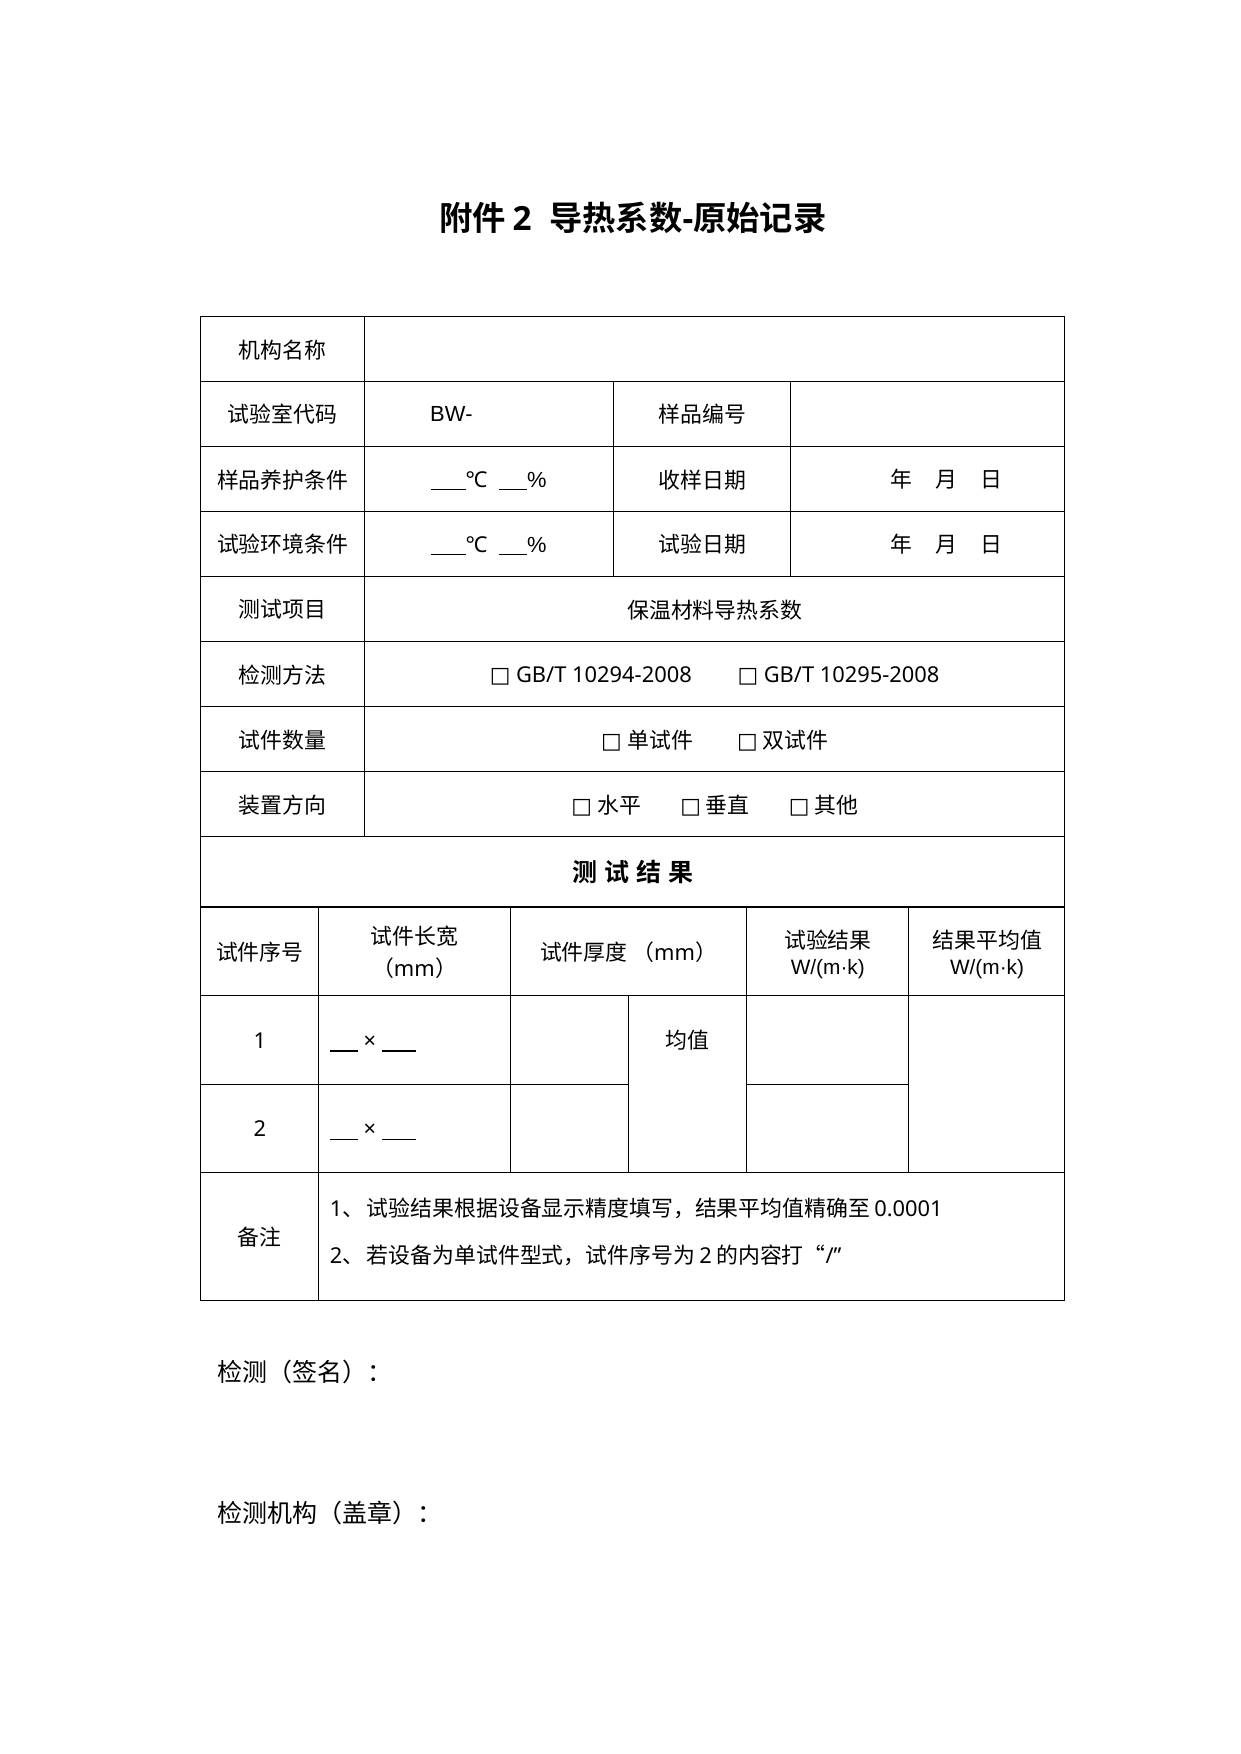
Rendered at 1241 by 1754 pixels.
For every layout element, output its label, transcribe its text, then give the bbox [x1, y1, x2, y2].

table_cell × [319, 1085, 510, 1172]
table_cell 测试项目 [201, 577, 364, 641]
table_cell [791, 382, 1064, 446]
table_cell 1 [201, 996, 318, 1083]
table_cell 2 [201, 1085, 318, 1172]
table_cell 备注 [201, 1173, 318, 1300]
table_cell □ 水平 □ 垂直 □ 其他 [365, 772, 1064, 836]
table_cell × [319, 996, 510, 1083]
table_cell 试验室代码 [201, 382, 364, 446]
table_cell 结果平均值 W/(m·k) [909, 908, 1064, 995]
table_header [365, 317, 1064, 381]
table_cell [747, 1085, 908, 1172]
table_cell 样品编号 [614, 382, 790, 446]
table_cell ℃ % [365, 447, 613, 511]
text 检测机构（盖章）： [187, 1493, 1078, 1529]
table_cell 年 月 日 [791, 512, 1064, 576]
table_cell 装置方向 [201, 772, 364, 836]
table_cell 试件厚度 （mm） [511, 908, 746, 995]
table_cell 保温材料导热系数 [365, 577, 1064, 641]
table_cell 检测方法 [201, 642, 364, 706]
text 检测（签名）： [187, 1352, 1078, 1389]
table_cell 测 试 结 果 [201, 837, 1064, 906]
table_cell 试验日期 [614, 512, 790, 576]
table_cell ℃ % [365, 512, 613, 576]
table_cell [511, 1085, 628, 1172]
table_cell □ GB/T 10294-2008 □ GB/T 10295-2008 [365, 642, 1064, 706]
table_cell 年 月 日 [791, 447, 1064, 511]
table_cell BW- [365, 382, 613, 446]
table_cell 样品养护条件 [201, 447, 364, 511]
table_cell [747, 996, 908, 1083]
table_header 机构名称 [201, 317, 364, 381]
text 附件2 导热系数-原始记录 [187, 192, 1078, 240]
table_cell [909, 996, 1064, 1172]
table_cell 试件长宽 （mm） [319, 908, 510, 995]
table_cell 试件数量 [201, 707, 364, 771]
table_cell 试验结果 W/(m·k) [747, 908, 908, 995]
table_cell 试件序号 [201, 908, 318, 995]
table_cell [511, 996, 628, 1083]
table_cell □ 单试件 □ 双试件 [365, 707, 1064, 771]
table_cell 试验环境条件 [201, 512, 364, 576]
table_cell 均值 [629, 996, 746, 1172]
table_cell 试验结果根据设备显示精度填写，结果平均值精确至0.0001 若设备为单试件型式，试件序号为2的内容打“/” [319, 1173, 1064, 1300]
table_cell 收样日期 [614, 447, 790, 511]
